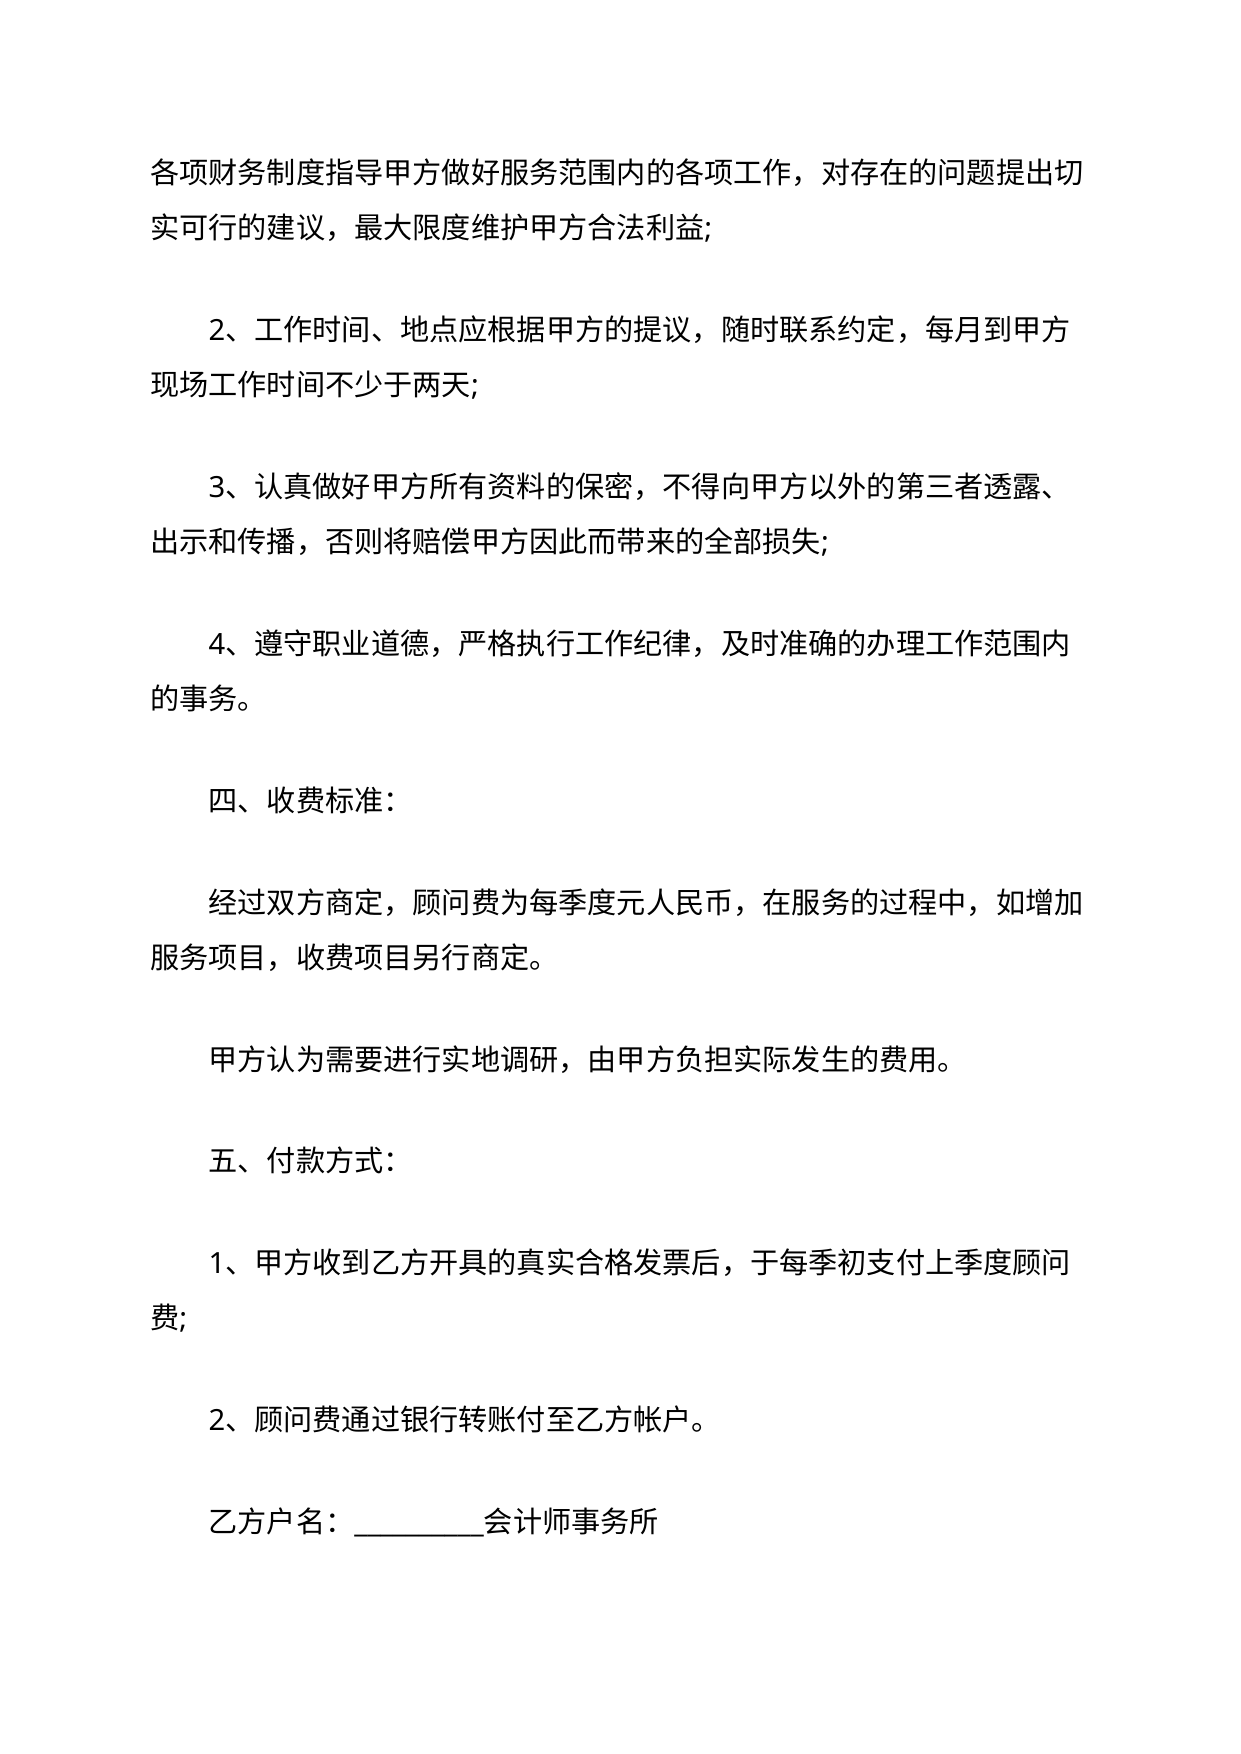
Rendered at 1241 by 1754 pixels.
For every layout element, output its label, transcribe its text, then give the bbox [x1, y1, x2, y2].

text 乙方户名：__________会计师事务所 [150, 1498, 1090, 1541]
text 经过双方商定，顾问费为每季度元人民币，在服务的过程中，如增加服务项目，收费项目另行商定。 [150, 879, 1090, 977]
text 4、遵守职业道德，严格执行工作纪律，及时准确的办理工作范围内的事务。 [150, 621, 1090, 718]
text 1、甲方收到乙方开具的真实合格发票后，于每季初支付上季度顾问费; [150, 1239, 1090, 1337]
text 2、顾问费通过银行转账付至乙方帐户。 [150, 1397, 1090, 1439]
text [150, 150, 1090, 247]
text 五、付款方式： [150, 1138, 1090, 1180]
text 四、收费标准： [150, 778, 1090, 820]
text 2、工作时间、地点应根据甲方的提议，随时联系约定，每月到甲方现场工作时间不少于两天; [150, 307, 1090, 404]
text 甲方认为需要进行实地调研，由甲方负担实际发生的费用。 [150, 1036, 1090, 1078]
text 3、认真做好甲方所有资料的保密，不得向甲方以外的第三者透露、出示和传播，否则将赔偿甲方因此而带来的全部损失; [150, 464, 1090, 561]
